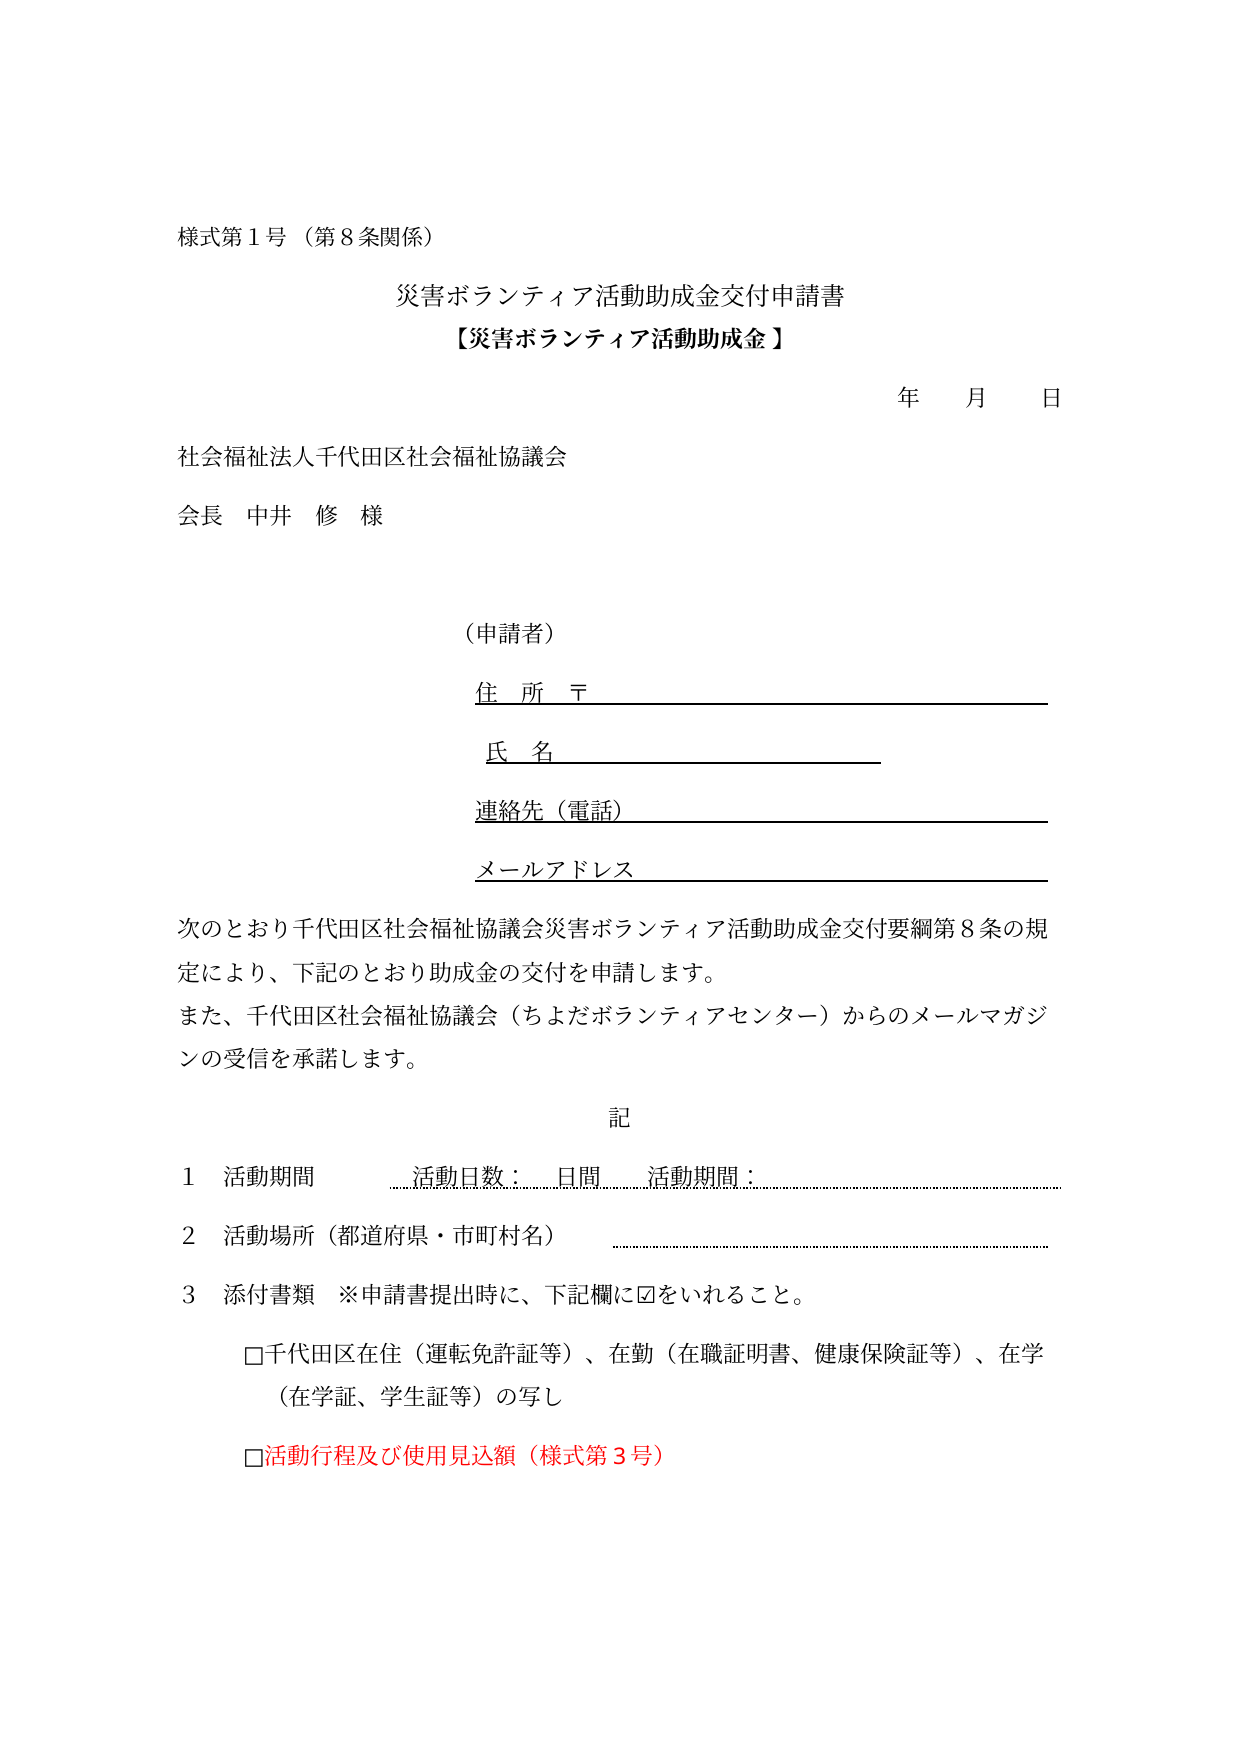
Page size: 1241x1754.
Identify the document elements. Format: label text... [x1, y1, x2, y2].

text ３ 添付書類 ※申請書提出時に、下記欄に☑をいれること。 [177, 1275, 1063, 1312]
text 災害ボランティア活動助成金交付申請書 【災害ボランティア活動助成金 】 [177, 276, 1063, 356]
text ２ 活動場所（都道府県・市町村名） [177, 1216, 1063, 1253]
text 会長 中井 修 様 [177, 496, 1063, 533]
text メールアドレス [177, 850, 1063, 888]
text 住 所 〒 [177, 673, 1063, 710]
text 次のとおり千代田区社会福祉協議会災害ボランティア活動助成金交付要綱第８条の規定により、下記のとおり助成金の交付を申請します。 また、千代田区社会福祉協議会（ちよだボランティアセンター）からのメールマガジンの受信を承諾します。 [177, 909, 1063, 1076]
text 社会福祉法人千代田区社会福祉協議会 [177, 437, 1063, 474]
text 様式第１号 （第８条関係） [177, 217, 1063, 254]
subtitle 記 [177, 1098, 1063, 1135]
text □千代田区在住（運転免許証等）、在勤（在職証明書、健康保険証等）、在学（在学証、学生証等）の写し [243, 1334, 1063, 1414]
text １ 活動期間 活動日数： 日間 活動期間： [177, 1157, 1063, 1194]
text □活動行程及び使用見込額（様式第3号） [243, 1436, 1063, 1473]
text （申請者） [177, 614, 1063, 651]
text 連絡先（電話） [177, 791, 1063, 828]
text 年 月 日 [177, 378, 1063, 415]
text 氏 名 [440, 732, 1063, 769]
